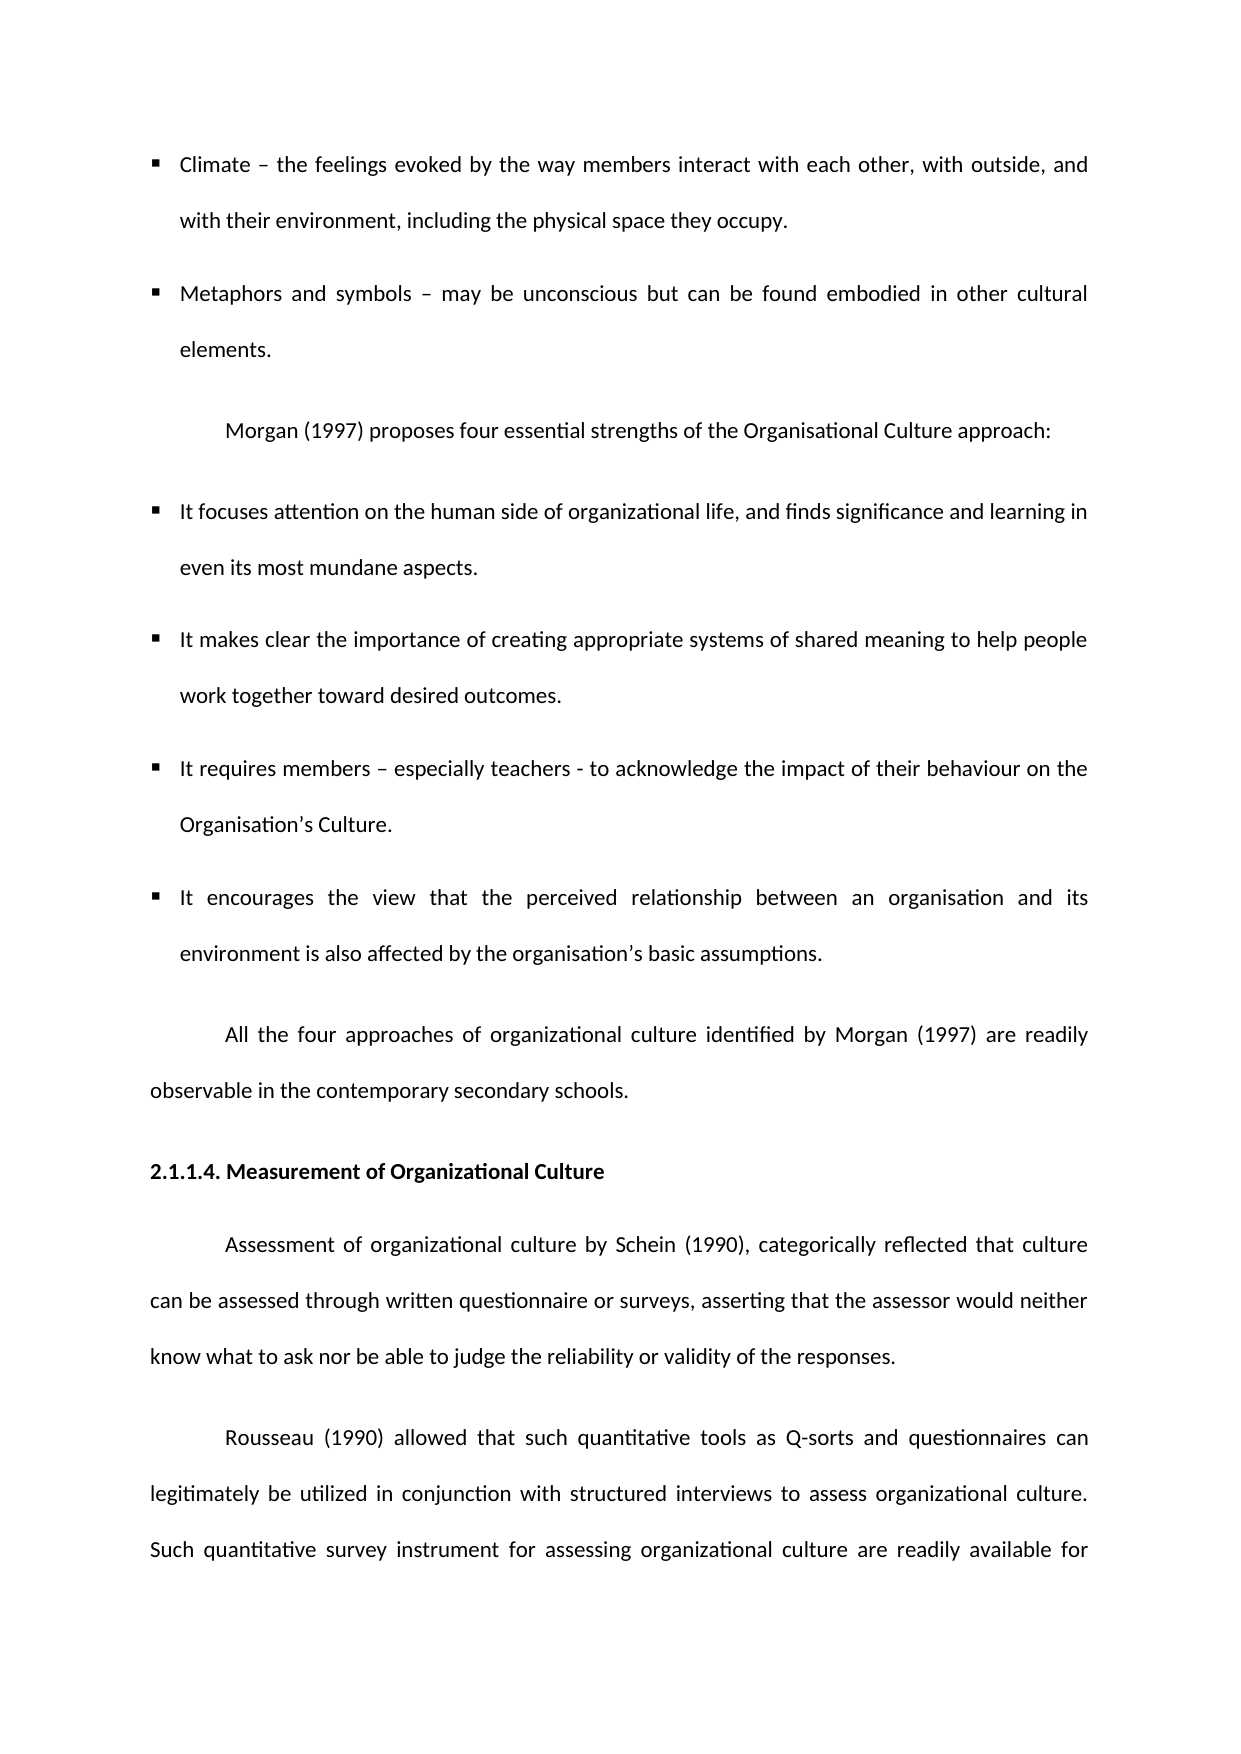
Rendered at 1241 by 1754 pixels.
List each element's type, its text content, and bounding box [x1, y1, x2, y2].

list It encourages the view that the perceived relationship between an organisation and its environment is also affected by the organisation’s basic assumptions. [150, 883, 1090, 967]
text Morgan (1997) proposes four essential strengths of the Organisational Culture approach: [150, 416, 1090, 444]
text All the four approaches of organizational culture identified by Morgan (1997) are readily observable in the contemporary secondary schools. [150, 1020, 1090, 1104]
text Assessment of organizational culture by Schein (1990), categorically reflected that culture can be assessed through written questionnaire or surveys, asserting that the assessor would neither know what to ask nor be able to judge the reliability or validity of the responses. [150, 1230, 1090, 1370]
list It focuses attention on the human side of organizational life, and finds significance and learning in even its most mundane aspects. [150, 497, 1090, 581]
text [150, 1423, 1090, 1563]
list It makes clear the importance of creating appropriate systems of shared meaning to help people work together toward desired outcomes. [150, 626, 1090, 710]
list Metaphors and symbols – may be unconscious but can be found embodied in other cultural elements. [150, 279, 1090, 363]
list It requires members – especially teachers - to acknowledge the impact of their behaviour on the Organisation’s Culture. [150, 754, 1090, 838]
list Climate – the feelings evoked by the way members interact with each other, with outside, and with their environment, including the physical space they occupy. [150, 150, 1090, 234]
text 2.1.1.4. Measurement of Organizational Culture [150, 1157, 1090, 1185]
